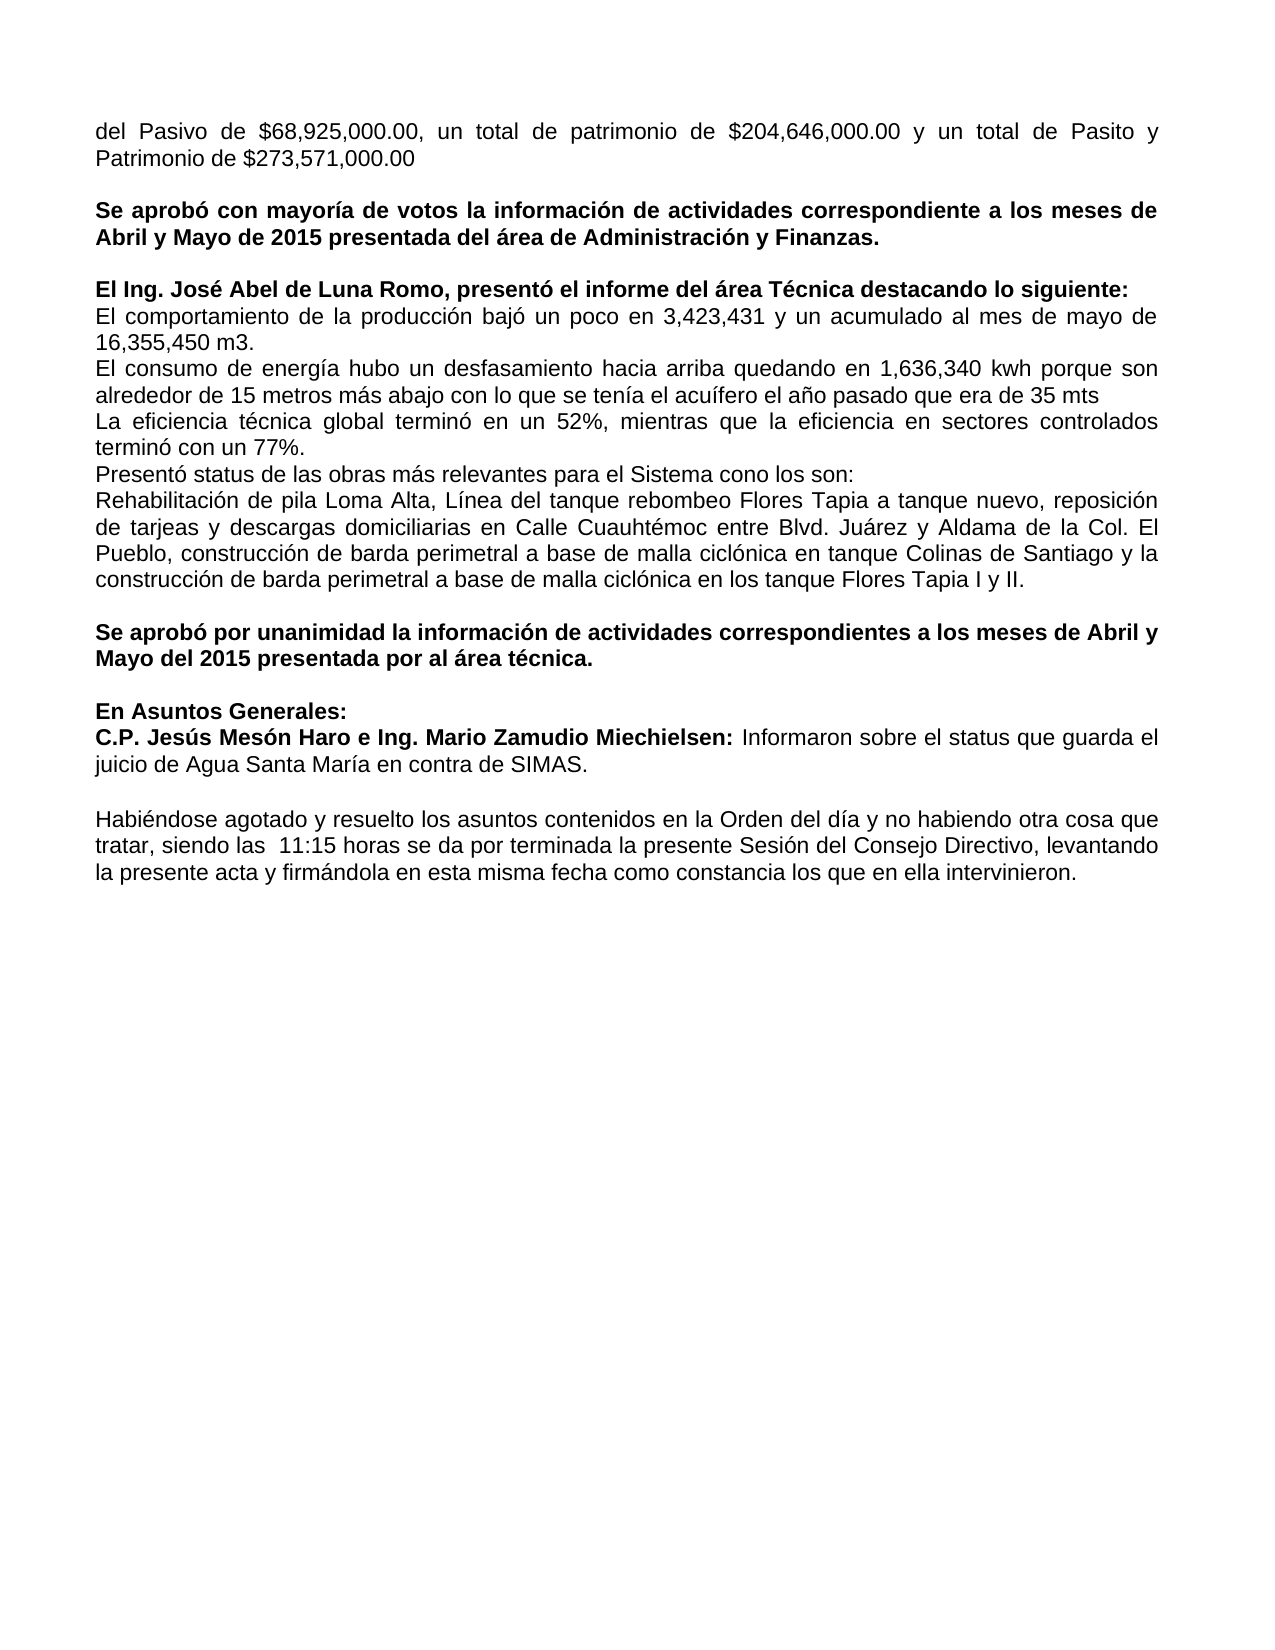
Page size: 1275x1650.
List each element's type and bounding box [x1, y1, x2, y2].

table_header [88, 118, 1167, 937]
